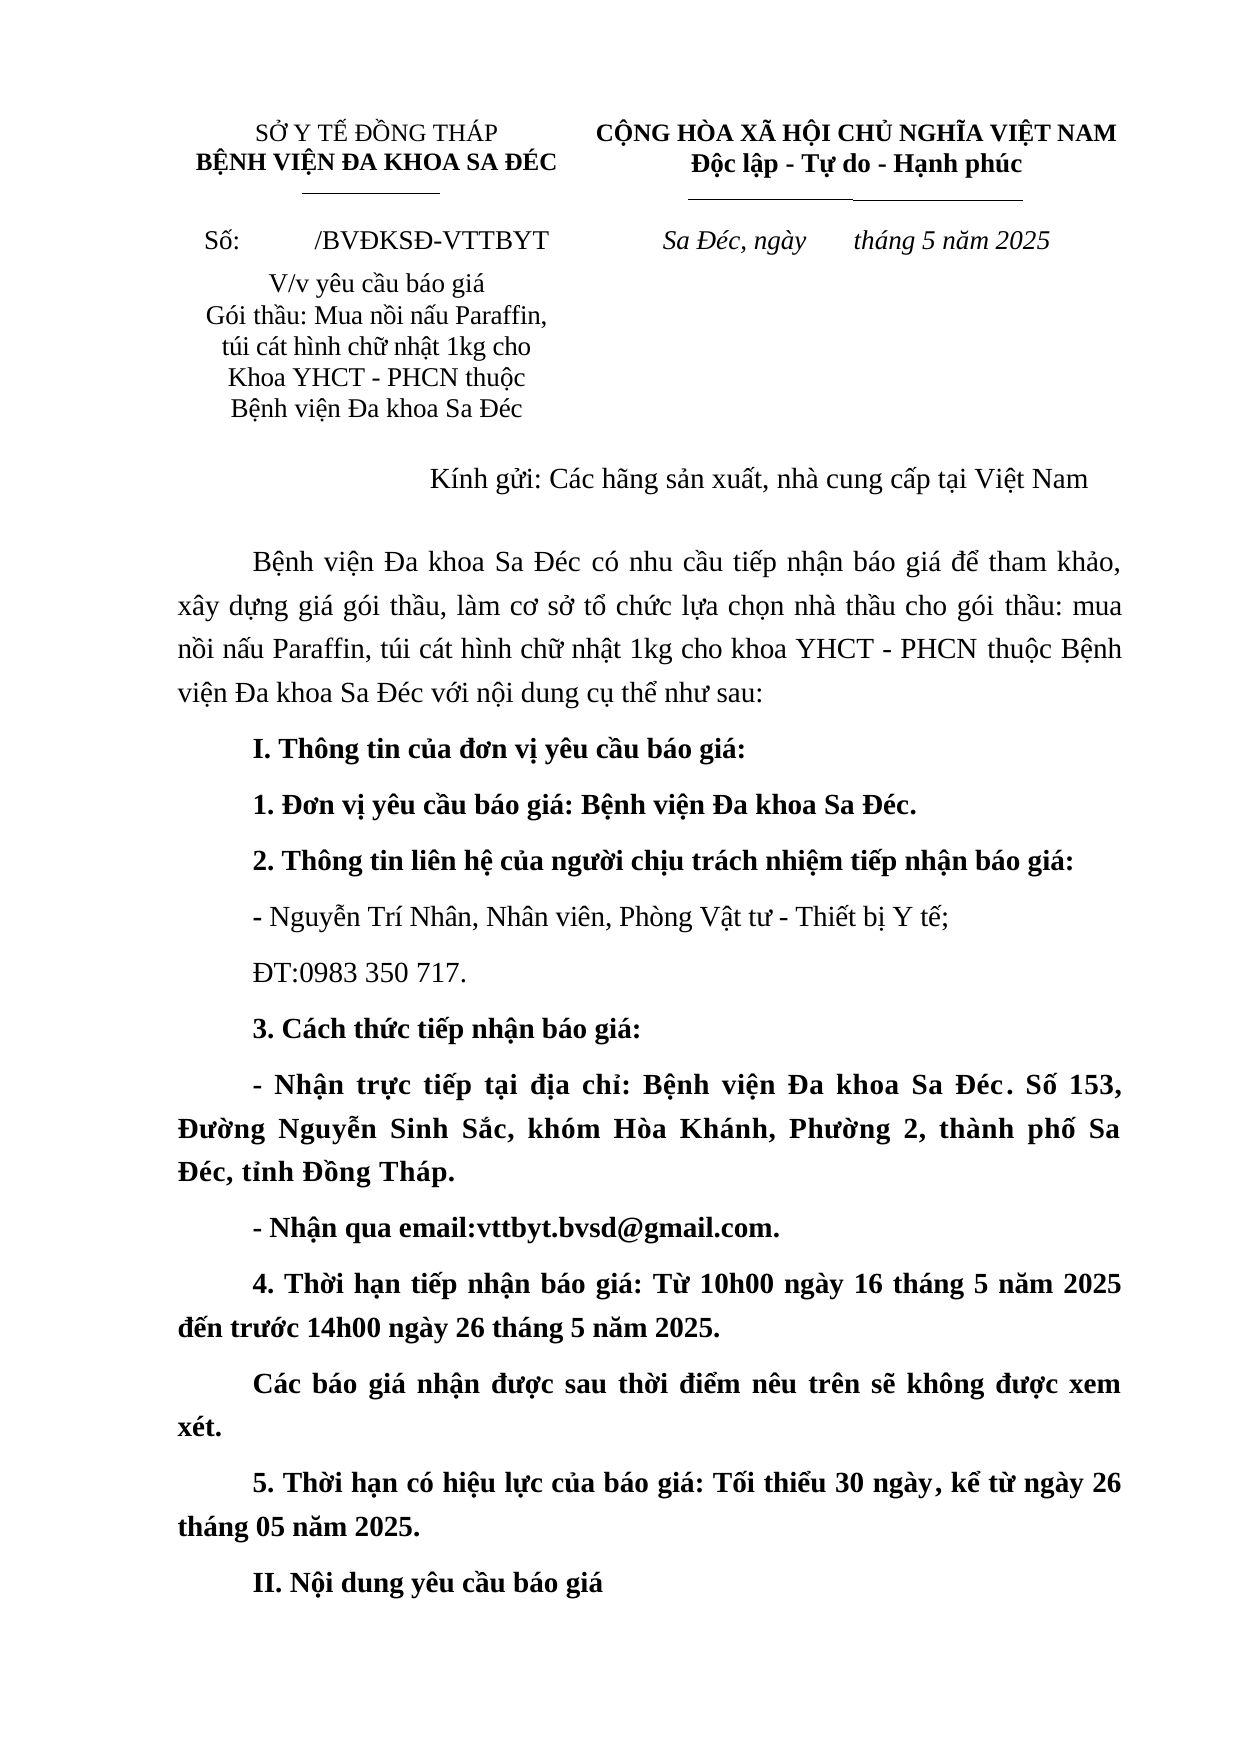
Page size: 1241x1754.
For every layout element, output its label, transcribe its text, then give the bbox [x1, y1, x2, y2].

text 2. Thông tin liên hệ của người chịu trách nhiệm tiếp nhận báo giá: [177, 843, 1122, 877]
text - Nguyễn Trí Nhân, Nhân viên, Phòng Vật tư - Thiết bị Y tế; [177, 899, 1122, 933]
table_cell Số: /BVĐKSĐ-VTTBYT V/v yêu cầu báo giá Gói thầu: Mua nồi nấu Paraffin, túi cát hình chữ nhật 1kg cho Khoa YHCT - PHCN thuộc Bệnh viện Đa khoa Sa Đéc [170, 205, 583, 423]
text Bệnh viện Đa khoa Sa Đéc có nhu cầu tiếp nhận báo giá để tham khảo, xây dựng giá gói thầu, làm cơ sở tổ chức lựa chọn nhà thầu cho gói thầu: mua nồi nấu Paraffin, túi cát hình chữ nhật 1kg cho khoa YHCT - PHCN thuộc Bệnh viện Đa khoa Sa Đéc với nội dung cụ thể như sau: [177, 544, 1122, 708]
text 3. Cách thức tiếp nhận báo giá: [177, 1011, 1122, 1045]
table_cell Kính gửi: Các hãng sản xuất, nhà cung cấp tại Việt Nam [170, 423, 1129, 532]
table_cell Độc lập - Tự do - Hạnh phúc [583, 147, 1129, 205]
table_header SỞ Y TẾ ĐỒNG THÁP [170, 118, 583, 147]
text - Nhận qua email:vttbyt.bvsd@gmail.com. [177, 1210, 1122, 1244]
text 5. Thời hạn có hiệu lực của báo giá: Tối thiểu 30 ngày, kể từ ngày 26 tháng 05 năm 2025. [177, 1466, 1122, 1543]
text 1. Đơn vị yêu cầu báo giá: Bệnh viện Đa khoa Sa Đéc. [177, 787, 1122, 821]
text II. Nội dung yêu cầu báo giá [177, 1565, 1122, 1599]
text 4. Thời hạn tiếp nhận báo giá: Từ 10h00 ngày 16 tháng 5 năm 2025 đến trước 14h00 ngày 26 tháng 5 năm 2025. [177, 1266, 1122, 1343]
text ĐT:0983 350 717. [177, 955, 1122, 989]
text I. Thông tin của đơn vị yêu cầu báo giá: [177, 731, 1122, 764]
text - Nhận trực tiếp tại địa chỉ: Bệnh viện Đa khoa Sa Đéc. Số 153, Đường Nguyễn Sinh Sắc, khóm Hòa Khánh, Phường 2, thành phố Sa Đéc, tỉnh Đồng Tháp. [177, 1067, 1122, 1188]
table_cell Sa Đéc, ngày tháng 5 năm 2025 [583, 205, 1129, 423]
table_header CỘNG HÒA XÃ HỘI CHỦ NGHĨA VIỆT NAM [583, 118, 1129, 147]
text Các báo giá nhận được sau thời điểm nêu trên sẽ không được xem xét. [177, 1366, 1122, 1443]
table_cell BỆNH VIỆN ĐA KHOA SA ĐÉC [170, 147, 583, 205]
